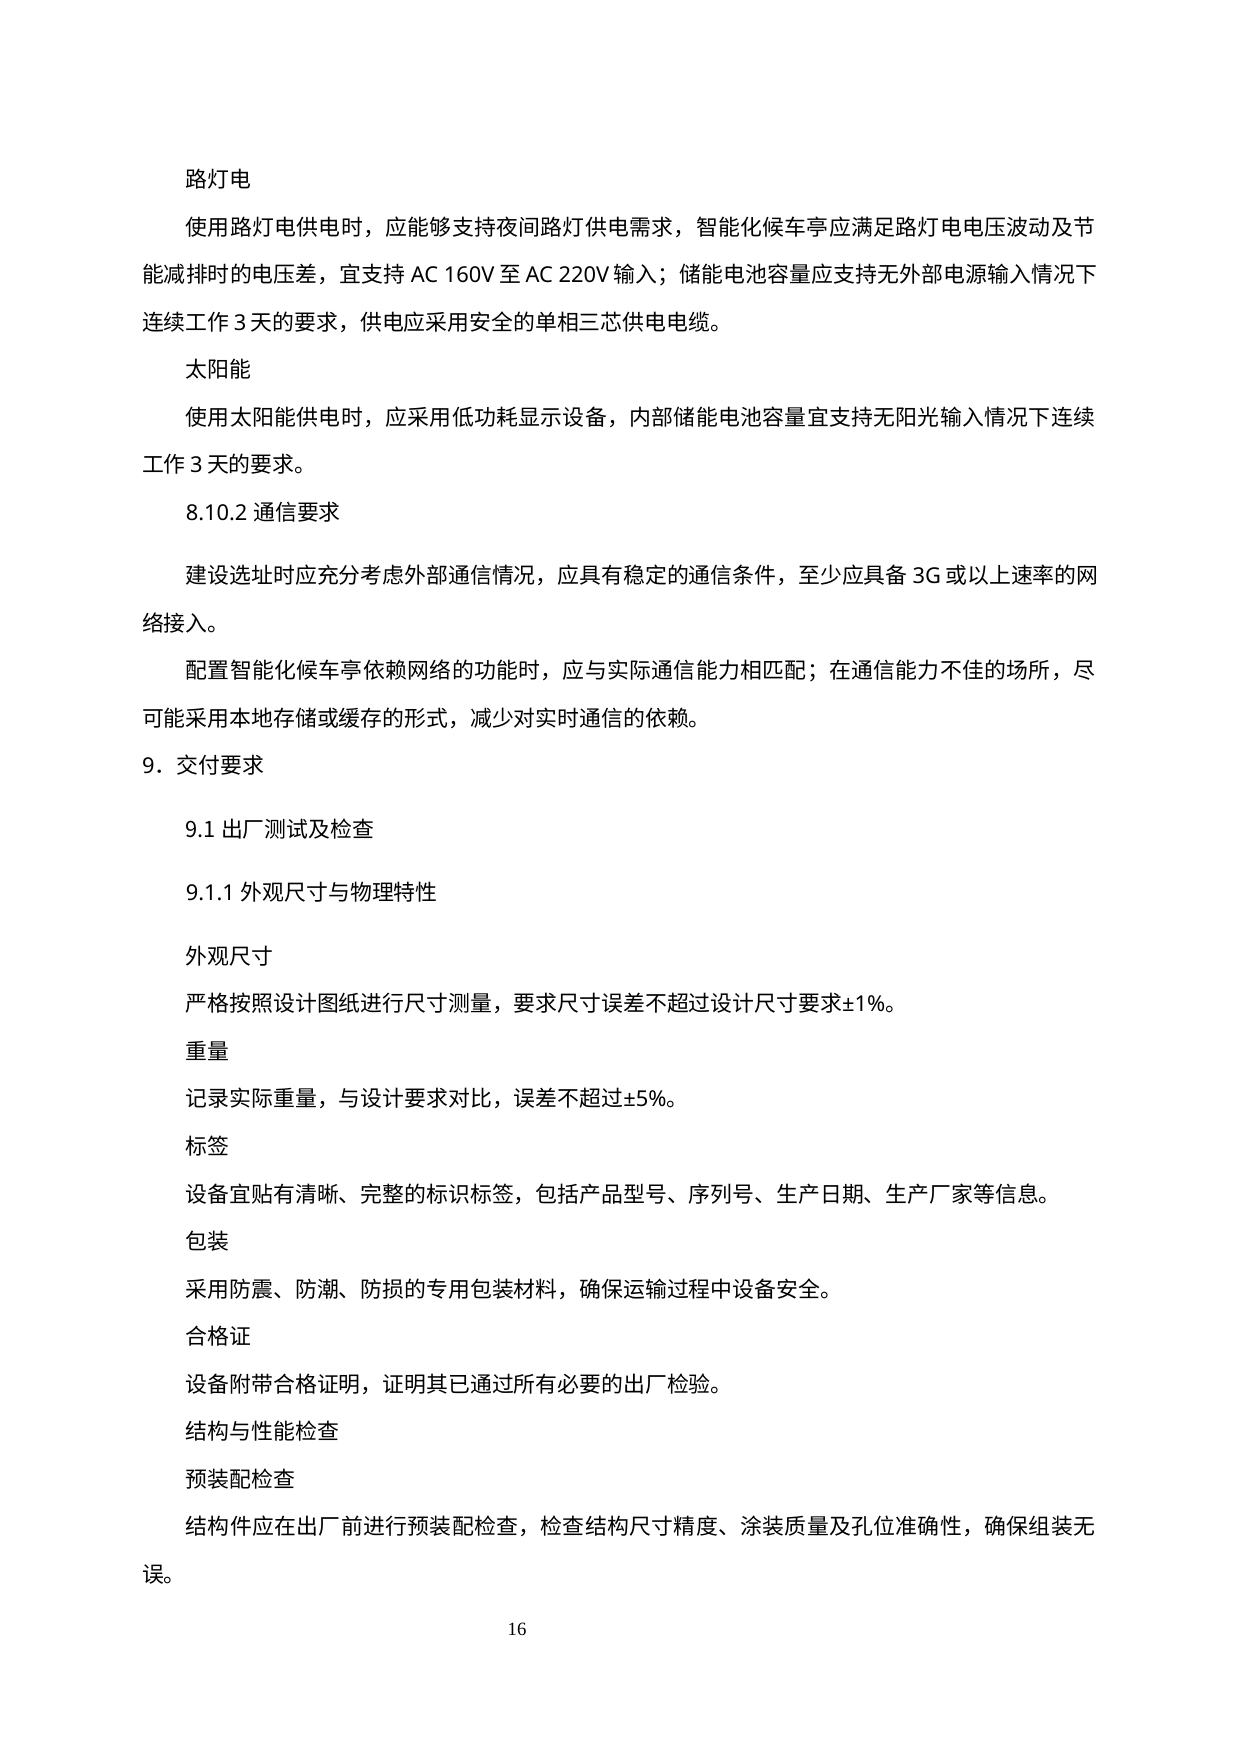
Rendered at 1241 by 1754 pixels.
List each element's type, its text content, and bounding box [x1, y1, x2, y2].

text 标签 [142, 1129, 1098, 1161]
subtitle 外观尺寸与物理特性 [142, 875, 1098, 907]
text 重量 [142, 1034, 1098, 1066]
text 建设选址时应充分考虑外部通信情况，应具有稳定的通信条件，至少应具备3G或以上速率的网络接入。 [142, 558, 1098, 638]
text 设备宜贴有清晰、完整的标识标签，包括产品型号、序列号、生产日期、生产厂家等信息。 [142, 1177, 1098, 1208]
text 包装 [142, 1224, 1098, 1256]
text 结构件应在出厂前进行预装配检查，检查结构尺寸精度、涂装质量及孔位准确性，确保组装无误。 [142, 1509, 1098, 1588]
text 外观尺寸 [142, 939, 1098, 971]
subtitle 通信要求 [142, 495, 1098, 527]
text 严格按照设计图纸进行尺寸测量，要求尺寸误差不超过设计尺寸要求±1%。 [142, 986, 1098, 1018]
text 太阳能 [142, 352, 1098, 384]
text 设备附带合格证明，证明其已通过所有必要的出厂检验。 [142, 1367, 1098, 1398]
text 预装配检查 [142, 1462, 1098, 1493]
text 路灯电 [142, 162, 1098, 194]
subtitle 交付要求 [142, 748, 1098, 780]
text 采用防震、防潮、防损的专用包装材料，确保运输过程中设备安全。 [142, 1272, 1098, 1303]
subtitle 出厂测试及检查 [142, 812, 1098, 844]
text 结构与性能检查 [142, 1414, 1098, 1446]
text 记录实际重量，与设计要求对比，误差不超过±5%。 [142, 1081, 1098, 1113]
text 合格证 [142, 1319, 1098, 1351]
text 配置智能化候车亭依赖网络的功能时，应与实际通信能力相匹配；在通信能力不佳的场所，尽可能采用本地存储或缓存的形式，减少对实时通信的依赖。 [142, 653, 1098, 733]
text 使用路灯电供电时，应能够支持夜间路灯供电需求，智能化候车亭应满足路灯电电压波动及节能减排时的电压差，宜支持AC 160V至AC 220V输入；储能电池容量应支持无外部电源输入情况下连续工作3天的要求，供电应采用安全的单相三芯供电电缆。 [142, 209, 1098, 336]
text 使用太阳能供电时，应采用低功耗显示设备，内部储能电池容量宜支持无阳光输入情况下连续工作3天的要求。 [142, 400, 1098, 479]
